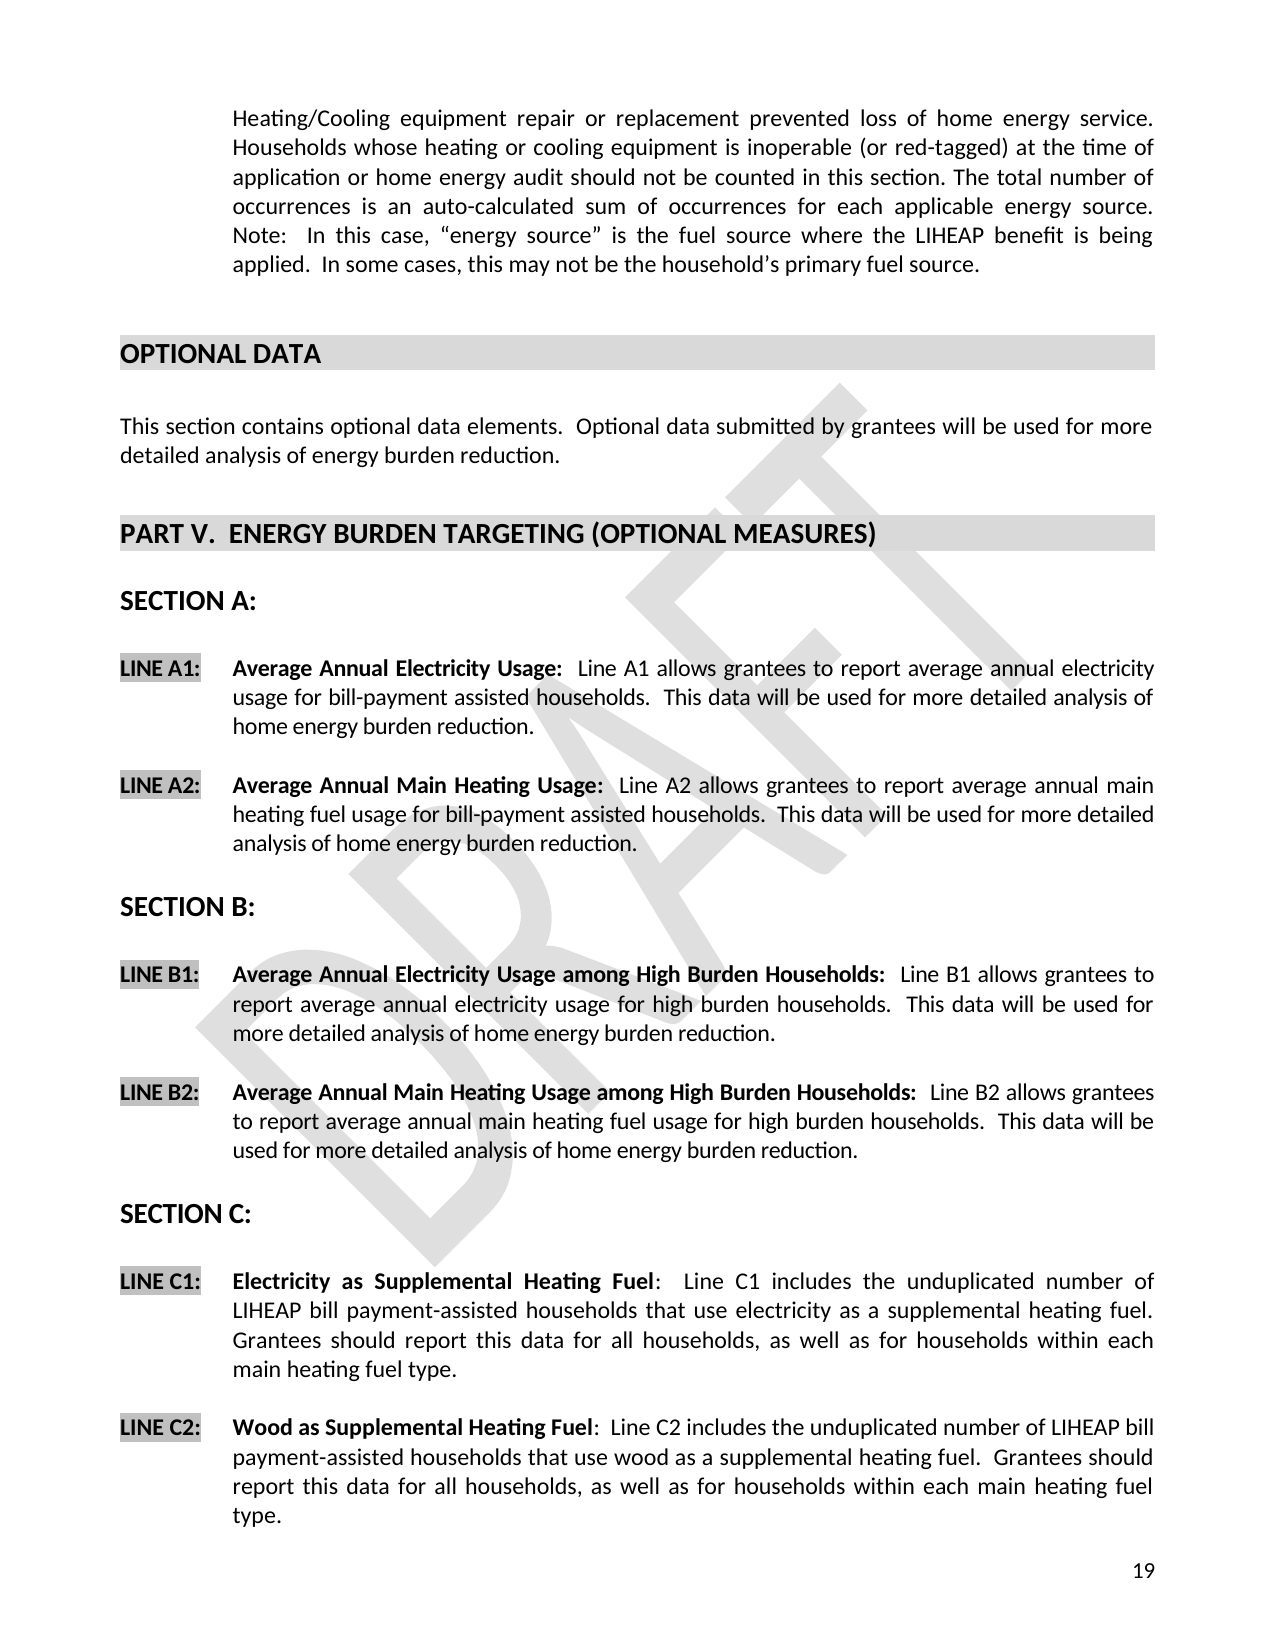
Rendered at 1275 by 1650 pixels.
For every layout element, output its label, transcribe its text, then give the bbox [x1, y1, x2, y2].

list LINE A2: Average Annual Main Heating Usage: Line A2 allows grantees to report average annual main heating fuel usage for bill-payment assisted households. This data will be used for more detailed analysis of home energy burden reduction. [120, 770, 1155, 858]
text LINE A1: Average Annual Electricity Usage: Line A1 allows grantees to report average annual electricity usage for bill-payment assisted households. This data will be used for more detailed analysis of home energy burden reduction. [120, 653, 1155, 741]
text This section contains optional data elements. Optional data submitted by grantees will be used for more detailed analysis of energy burden reduction. [120, 411, 1155, 469]
list LINE C2: Wood as Supplemental Heating Fuel: Line C2 includes the unduplicated number of LIHEAP bill payment-assisted households that use wood as a supplemental heating fuel. Grantees should report this data for all households, as well as for households within each main heating fuel type. [120, 1412, 1155, 1529]
list LINE B2: Average Annual Main Heating Usage among High Burden Households: Line B2 allows grantees to report average annual main heating fuel usage for high burden households. This data will be used for more detailed analysis of home energy burden reduction. [120, 1077, 1155, 1164]
list LINE C1: Electricity as Supplemental Heating Fuel: Line C1 includes the unduplicated number of LIHEAP bill payment-assisted households that use electricity as a supplemental heating fuel. Grantees should report this data for all households, as well as for households within each main heating fuel type. [120, 1266, 1155, 1383]
list SECTION C: [120, 1195, 1155, 1231]
text SECTION A: [120, 582, 1155, 617]
list LINE B1: Average Annual Electricity Usage among High Burden Households: Line B1 allows grantees to report average annual electricity usage for high burden households. This data will be used for more detailed analysis of home energy burden reduction. [120, 959, 1155, 1047]
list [120, 103, 1155, 279]
text SECTION B: [120, 888, 1155, 924]
text PART V. ENERGY BURDEN TARGETING (OPTIONAL MEASURES) [120, 515, 1155, 551]
text OPTIONAL DATA [120, 335, 1155, 370]
